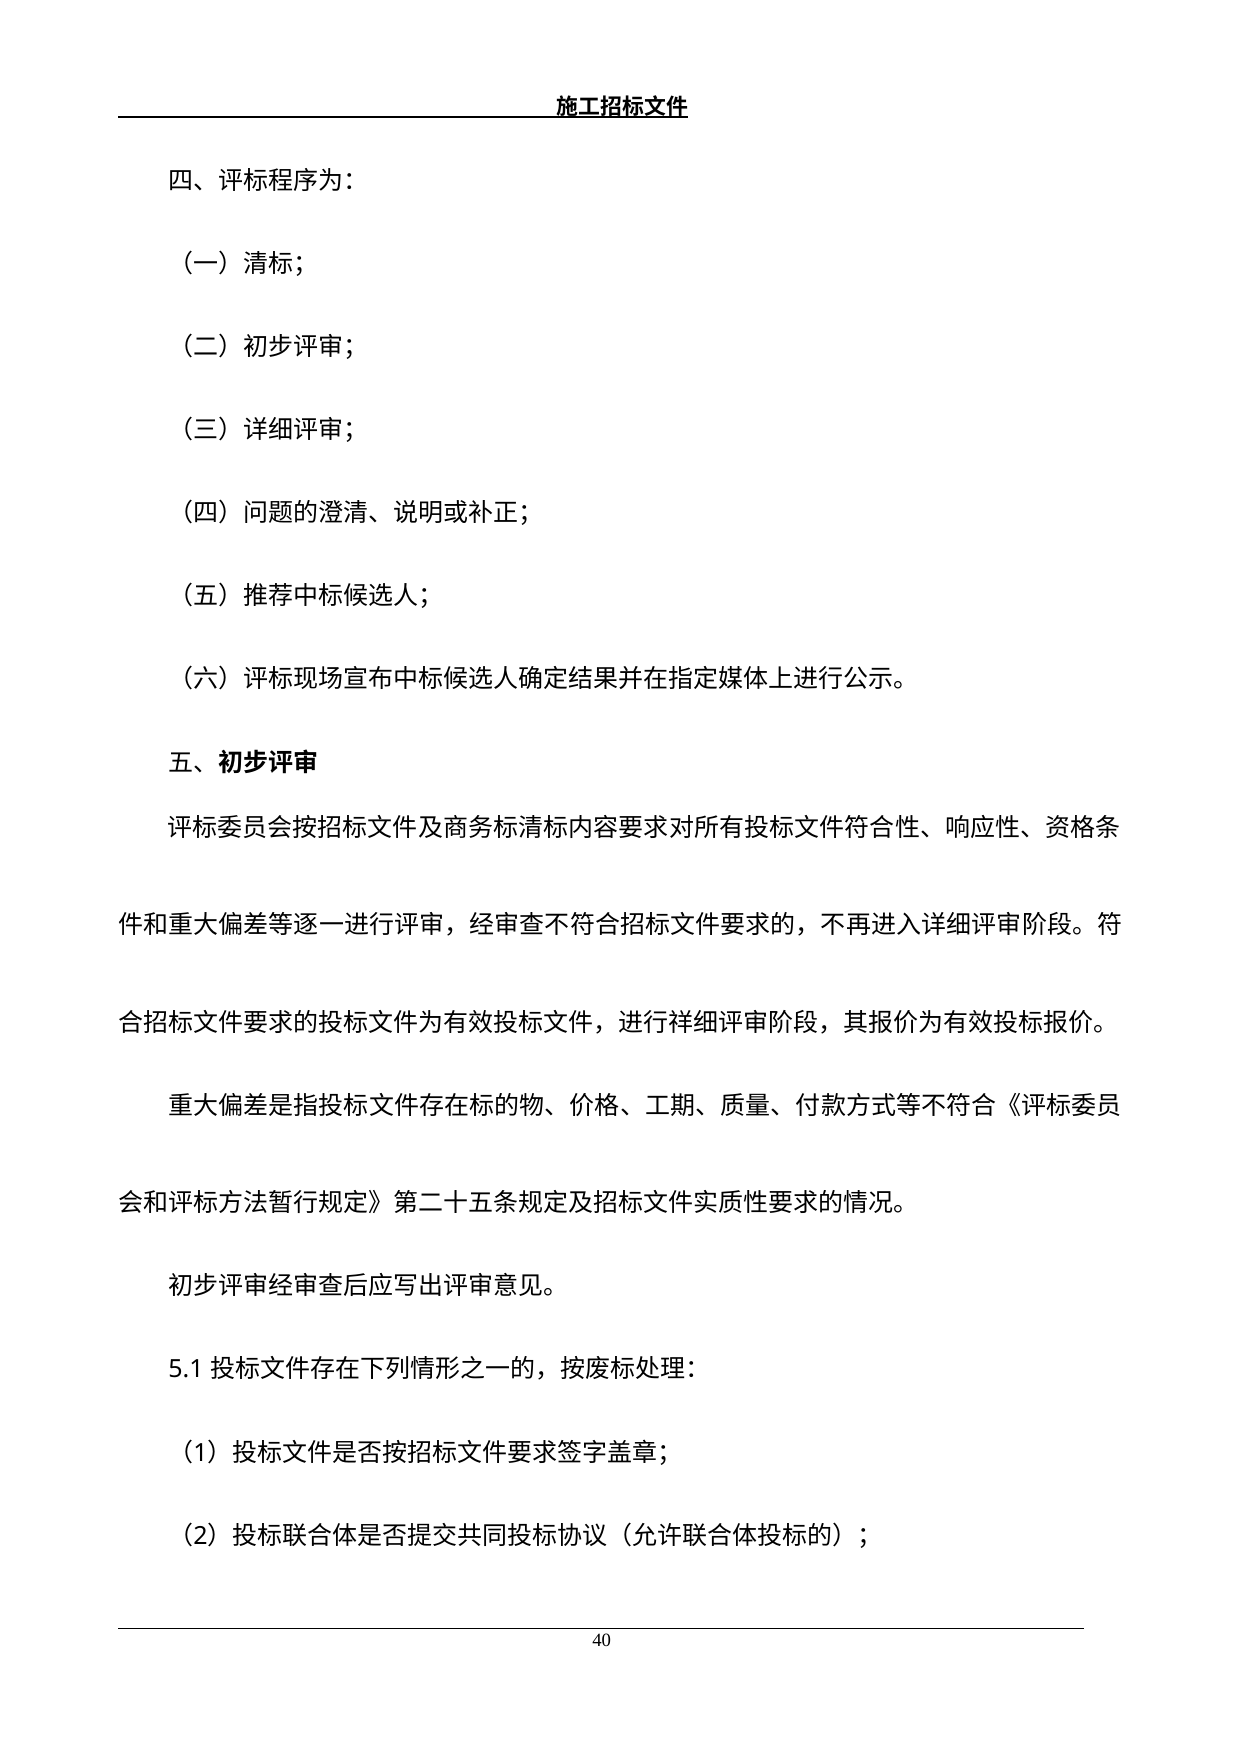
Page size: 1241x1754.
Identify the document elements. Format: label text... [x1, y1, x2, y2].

text 重大偏差是指投标文件存在标的物、价格、工期、质量、付款方式等不符合《评标委员会和评标方法暂行规定》第二十五条规定及招标文件实质性要求的情况。 [118, 1071, 1122, 1233]
text （一）清标； [118, 229, 1122, 294]
text 四、评标程序为： [118, 146, 1122, 211]
text 初步评审经审查后应写出评审意见。 [118, 1251, 1122, 1316]
text 评标委员会按招标文件及商务标清标内容要求对所有投标文件符合性、响应性、资格条件和重大偏差等逐一进行评审，经审查不符合招标文件要求的，不再进入详细评审阶段。符合招标文件要求的投标文件为有效投标文件，进行祥细评审阶段，其报价为有效投标报价。 [118, 793, 1122, 1053]
text （2）投标联合体是否提交共同投标协议（允许联合体投标的）； [118, 1501, 1122, 1566]
text （五）推荐中标候选人； [118, 561, 1122, 626]
text （三）详细评审； [118, 395, 1122, 460]
text 五、初步评审 [118, 728, 1122, 793]
text 5.1 投标文件存在下列情形之一的，按废标处理： [118, 1334, 1122, 1399]
text （1）投标文件是否按招标文件要求签字盖章； [118, 1418, 1122, 1483]
text （四）问题的澄清、说明或补正； [118, 478, 1122, 543]
text （二）初步评审； [118, 312, 1122, 377]
text （六）评标现场宣布中标候选人确定结果并在指定媒体上进行公示。 [118, 644, 1122, 709]
